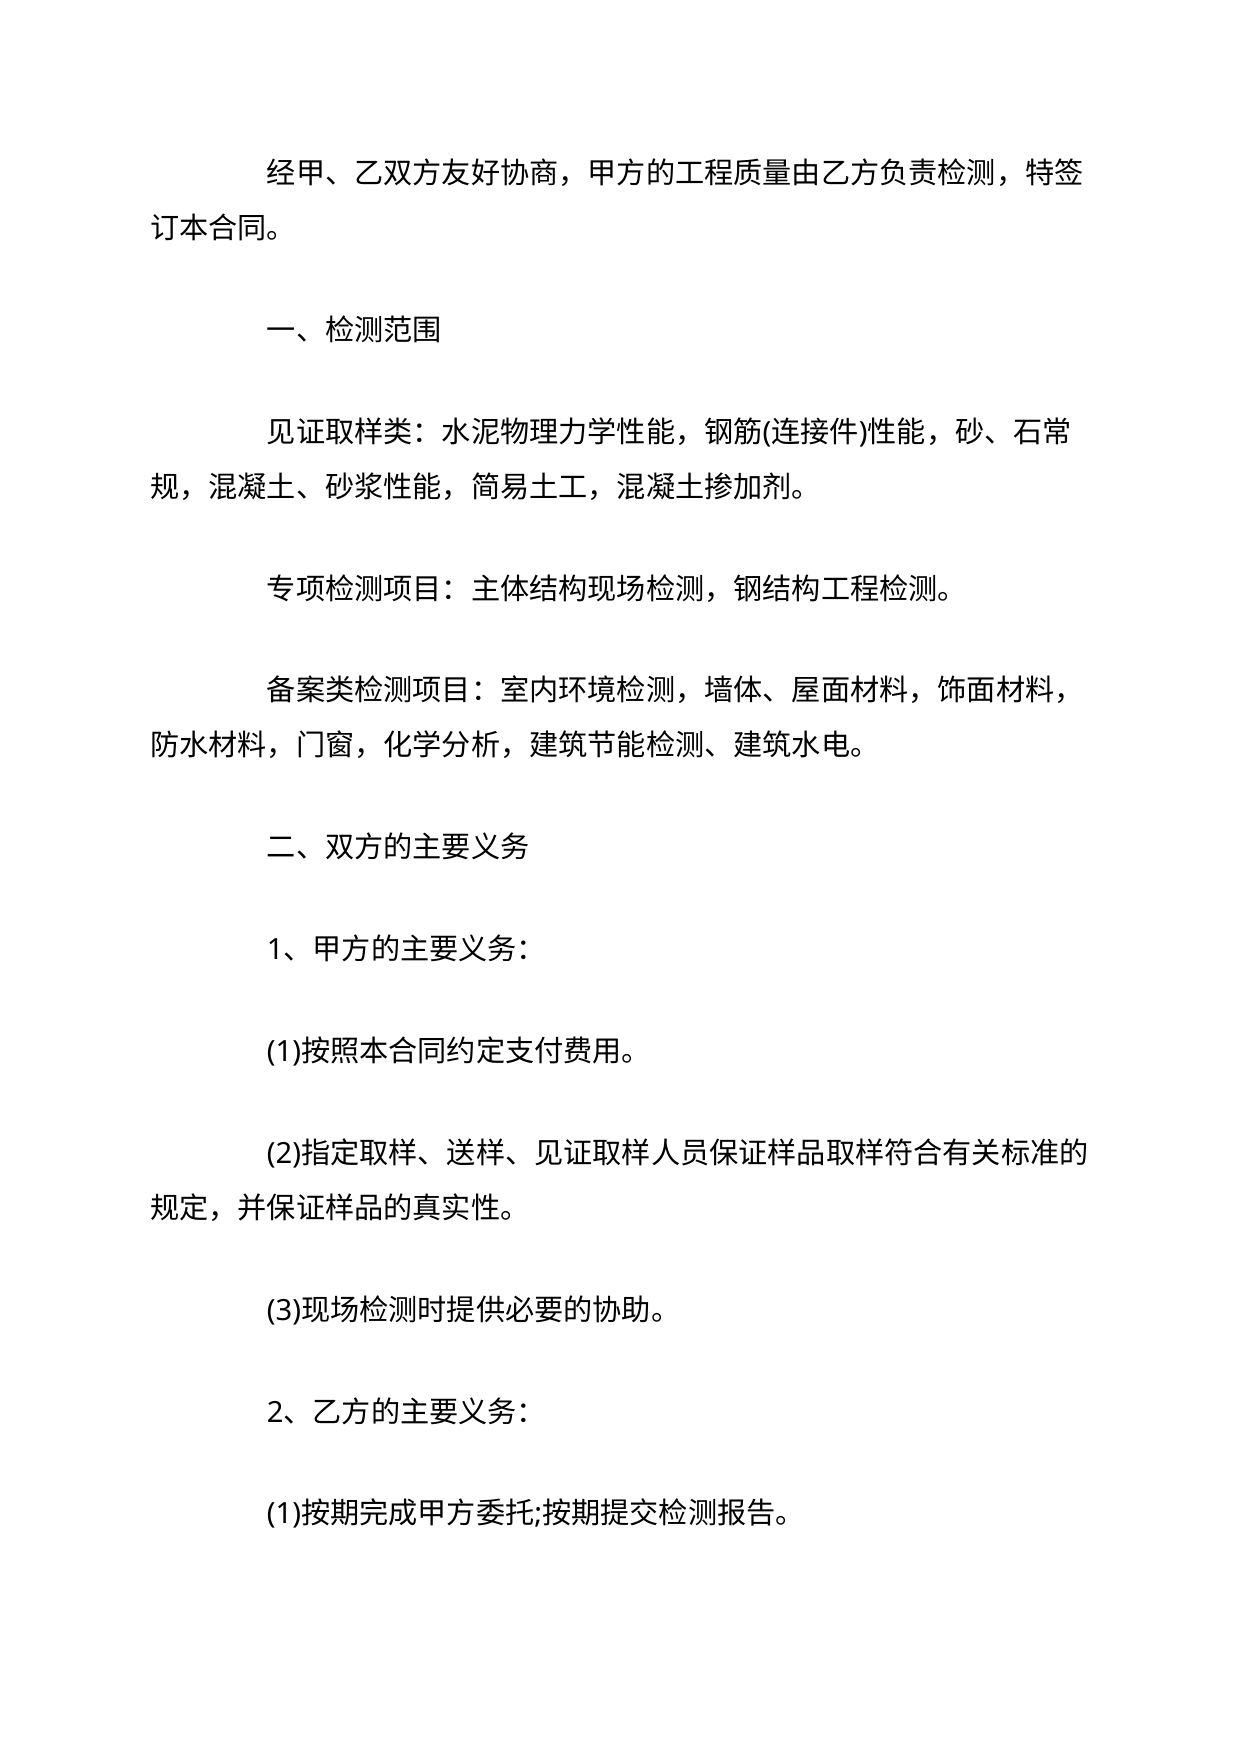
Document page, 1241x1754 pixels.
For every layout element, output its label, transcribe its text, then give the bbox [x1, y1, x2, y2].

text 一、检测范围 [150, 307, 1090, 349]
text 1、甲方的主要义务： [150, 925, 1090, 968]
text (3)现场检测时提供必要的协助。 [150, 1286, 1090, 1328]
text 2、乙方的主要义务： [150, 1388, 1090, 1431]
text (1)按照本合同约定支付费用。 [150, 1027, 1090, 1070]
text (1)按期完成甲方委托;按期提交检测报告。 [150, 1490, 1090, 1532]
text 专项检测项目：主体结构现场检测，钢结构工程检测。 [150, 565, 1090, 607]
text 见证取样类：水泥物理力学性能，钢筋(连接件)性能，砂、石常规，混凝土、砂浆性能，简易土工，混凝土掺加剂。 [150, 408, 1090, 506]
text 备案类检测项目：室内环境检测，墙体、屋面材料，饰面材料，防水材料，门窗，化学分析，建筑节能检测、建筑水电。 [150, 667, 1090, 764]
text 二、双方的主要义务 [150, 824, 1090, 866]
text 经甲、乙双方友好协商，甲方的工程质量由乙方负责检测，特签订本合同。 [150, 150, 1090, 247]
text (2)指定取样、送样、见证取样人员保证样品取样符合有关标准的规定，并保证样品的真实性。 [150, 1129, 1090, 1227]
